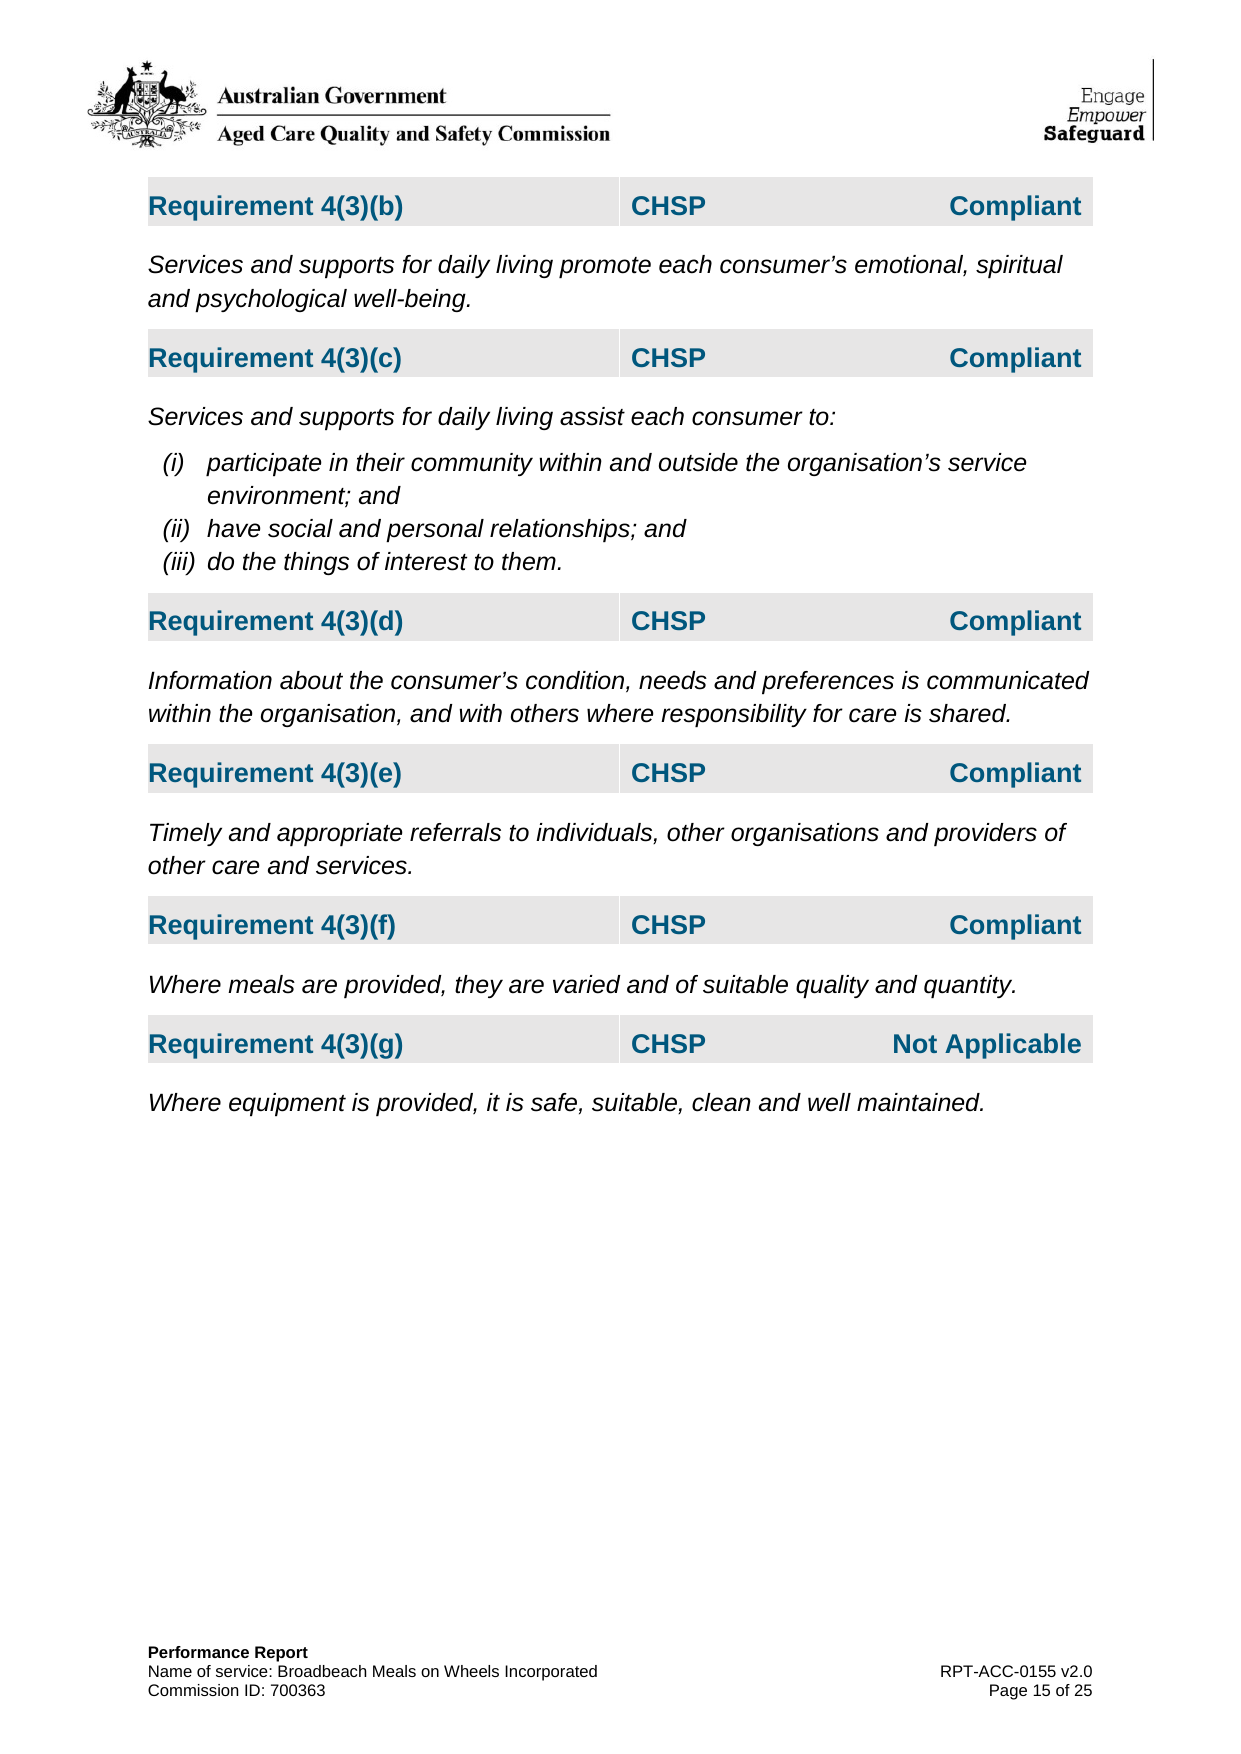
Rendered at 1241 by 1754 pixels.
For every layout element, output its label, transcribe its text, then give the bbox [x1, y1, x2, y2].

table_header CHSP [620, 593, 723, 641]
table_header CHSP [620, 744, 723, 793]
table_header Compliant [723, 896, 1093, 944]
list do the things of interest to them. [162, 547, 1092, 576]
text Timely and appropriate referrals to individuals, other organisations and providers of other care and services. [148, 818, 1092, 879]
table_header Compliant [723, 593, 1093, 641]
table_header Compliant [723, 329, 1093, 377]
table_header CHSP [620, 1015, 723, 1063]
table_header CHSP [620, 329, 723, 377]
table_header Requirement 4(3)(d) [148, 593, 619, 641]
table_header Compliant [723, 177, 1093, 226]
table_header Requirement 4(3)(e) [148, 744, 619, 793]
table_header Requirement 4(3)(c) [148, 329, 619, 377]
text Services and supports for daily living promote each consumer’s emotional, spiritual and psychological well-being. [148, 251, 1092, 312]
table_header Requirement 4(3)(f) [148, 896, 619, 944]
table_header Requirement 4(3)(g) [148, 1015, 619, 1063]
list participate in their community within and outside the organisation’s service environment; and [162, 448, 1092, 510]
table_header CHSP [620, 896, 723, 944]
table_header Compliant [723, 744, 1093, 793]
picture [1, 0, 1241, 169]
text Where equipment is provided, it is safe, suitable, clean and well maintained. [148, 1088, 1092, 1117]
text Information about the consumer’s condition, needs and preferences is communicated within the organisation, and with others where responsibility for care is shared. [148, 666, 1092, 728]
table_header CHSP [620, 177, 723, 226]
text Services and supports for daily living assist each consumer to: [148, 402, 1092, 431]
list have social and personal relationships; and [162, 514, 1092, 543]
text Where meals are provided, they are varied and of suitable quality and quantity. [148, 969, 1092, 998]
table_header Requirement 4(3)(b) [148, 177, 619, 226]
table_header Not Applicable [723, 1015, 1093, 1063]
